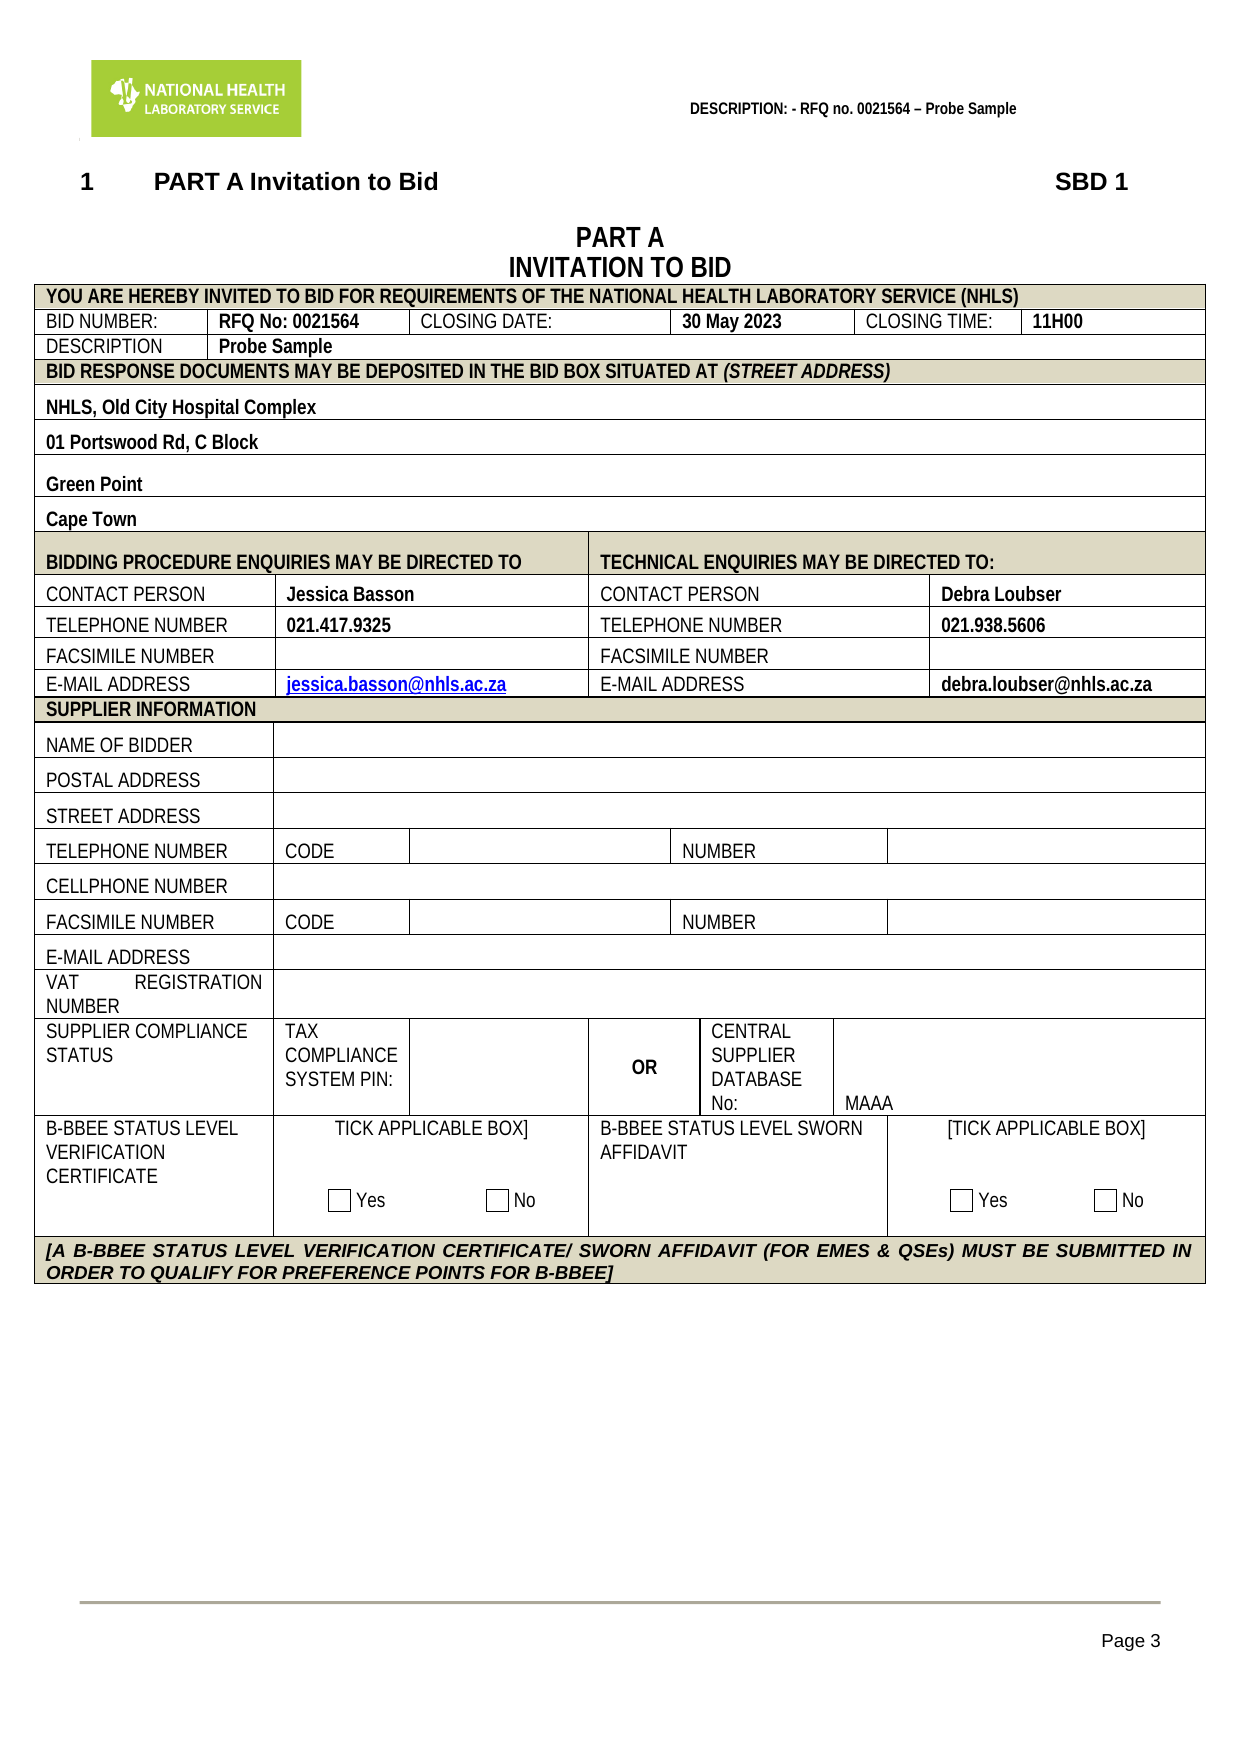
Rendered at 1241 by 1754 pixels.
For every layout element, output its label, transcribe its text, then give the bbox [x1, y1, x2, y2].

table_cell CLOSING TIME: [855, 310, 1021, 333]
table_cell MAAA [834, 1019, 1205, 1115]
table_cell TELEPHONE NUMBER [35, 829, 273, 863]
table_cell CODE [274, 900, 409, 934]
table_cell [274, 723, 1205, 757]
table_cell E-MAIL ADDRESS [35, 935, 273, 969]
table_cell CENTRAL SUPPLIER DATABASE No: [701, 1019, 833, 1115]
table_cell CONTACT PERSON [35, 575, 275, 606]
table_cell POSTAL ADDRESS [35, 758, 273, 792]
table_cell BIDDING PROCEDURE ENQUIRIES MAY BE DIRECTED TO [35, 532, 588, 574]
table_cell 11H00 [1022, 310, 1205, 333]
table_cell [274, 935, 1205, 969]
table_cell B-BBEE STATUS LEVEL VERIFICATION CERTIFICATE [35, 1116, 273, 1236]
table_cell Probe Sample [208, 335, 1205, 358]
table_cell [TICK APPLICABLE BOX] Yes No [888, 1116, 1205, 1236]
table_cell 30 May 2023 [671, 310, 854, 333]
table_cell [930, 638, 1205, 668]
table_cell BID RESPONSE DOCUMENTS MAY BE DEPOSITED IN THE BID BOX SITUATED AT (STREET ADDRESS) [35, 360, 1205, 383]
subtitle PART A Invitation to Bid SBD 1 [80, 167, 1161, 195]
table_cell TELEPHONE NUMBER [35, 607, 275, 637]
title PART A [80, 224, 1161, 254]
table_cell VAT REGISTRATION NUMBER [35, 970, 273, 1018]
table_cell TECHNICAL ENQUIRIES MAY BE DIRECTED TO: [589, 532, 1205, 574]
table_cell FACSIMILE NUMBER [35, 638, 275, 668]
table_cell [274, 758, 1205, 792]
table_cell CLOSING DATE: [410, 310, 670, 333]
table_cell CONTACT PERSON [589, 575, 929, 606]
table_cell B-BBEE STATUS LEVEL SWORN AFFIDAVIT [589, 1116, 887, 1236]
table_cell Debra Loubser [930, 575, 1205, 606]
table_cell [274, 970, 1205, 1018]
table_cell Green Point [35, 455, 1205, 496]
table_cell NAME OF BIDDER [35, 723, 273, 757]
table_cell Cape Town [35, 497, 1205, 531]
picture [91, 60, 302, 137]
table_cell E-MAIL ADDRESS [35, 670, 275, 696]
table_cell CELLPHONE NUMBER [35, 864, 273, 898]
table_cell OR [589, 1019, 699, 1115]
table_cell [274, 793, 1205, 828]
title INVITATION TO BID [80, 254, 1161, 283]
table_cell jessica.basson@nhls.ac.za [276, 670, 588, 696]
table_cell debra.loubser@nhls.ac.za [930, 670, 1205, 696]
table_cell [A B-BBEE STATUS LEVEL VERIFICATION CERTIFICATE/ SWORN AFFIDAVIT (FOR EMES & QSEs) MUST BE SUBMITTED IN ORDER TO QUALIFY FOR PREFERENCE POINTS FOR B-BBEE] [35, 1237, 1205, 1283]
table_cell [410, 1019, 588, 1115]
table_cell BID NUMBER: [35, 310, 207, 333]
table_cell [888, 900, 1205, 934]
table_cell [888, 829, 1205, 863]
table_cell 01 Portswood Rd, C Block [35, 420, 1205, 454]
table_cell [274, 864, 1205, 898]
table_cell [276, 638, 588, 668]
table_cell RFQ No: 0021564 [208, 310, 409, 333]
table_header YOU ARE HEREBY INVITED TO BID FOR REQUIREMENTS OF THE NATIONAL HEALTH LABORATORY SERVICE (NHLS) [35, 285, 1205, 308]
table_cell SUPPLIER COMPLIANCE STATUS [35, 1019, 273, 1115]
table_cell [410, 900, 670, 934]
table_cell TELEPHONE NUMBER [589, 607, 929, 637]
table_cell DESCRIPTION [35, 335, 207, 358]
table_cell TICK APPLICABLE BOX] Yes No [274, 1116, 588, 1236]
table_cell Jessica Basson [276, 575, 588, 606]
table_cell E-MAIL ADDRESS [589, 670, 929, 696]
table_cell SUPPLIER INFORMATION [35, 698, 1205, 721]
table_cell 021.417.9325 [276, 607, 588, 637]
table_cell NUMBER [671, 829, 887, 863]
table_cell STREET ADDRESS [35, 793, 273, 828]
table_cell FACSIMILE NUMBER [35, 900, 273, 934]
table_cell [410, 829, 670, 863]
table_cell TAX COMPLIANCE SYSTEM PIN: [274, 1019, 409, 1115]
table_cell CODE [274, 829, 409, 863]
table_cell NUMBER [671, 900, 887, 934]
table_cell NHLS, Old City Hospital Complex [35, 385, 1205, 419]
table_cell 021.938.5606 [930, 607, 1205, 637]
table_cell FACSIMILE NUMBER [589, 638, 929, 668]
